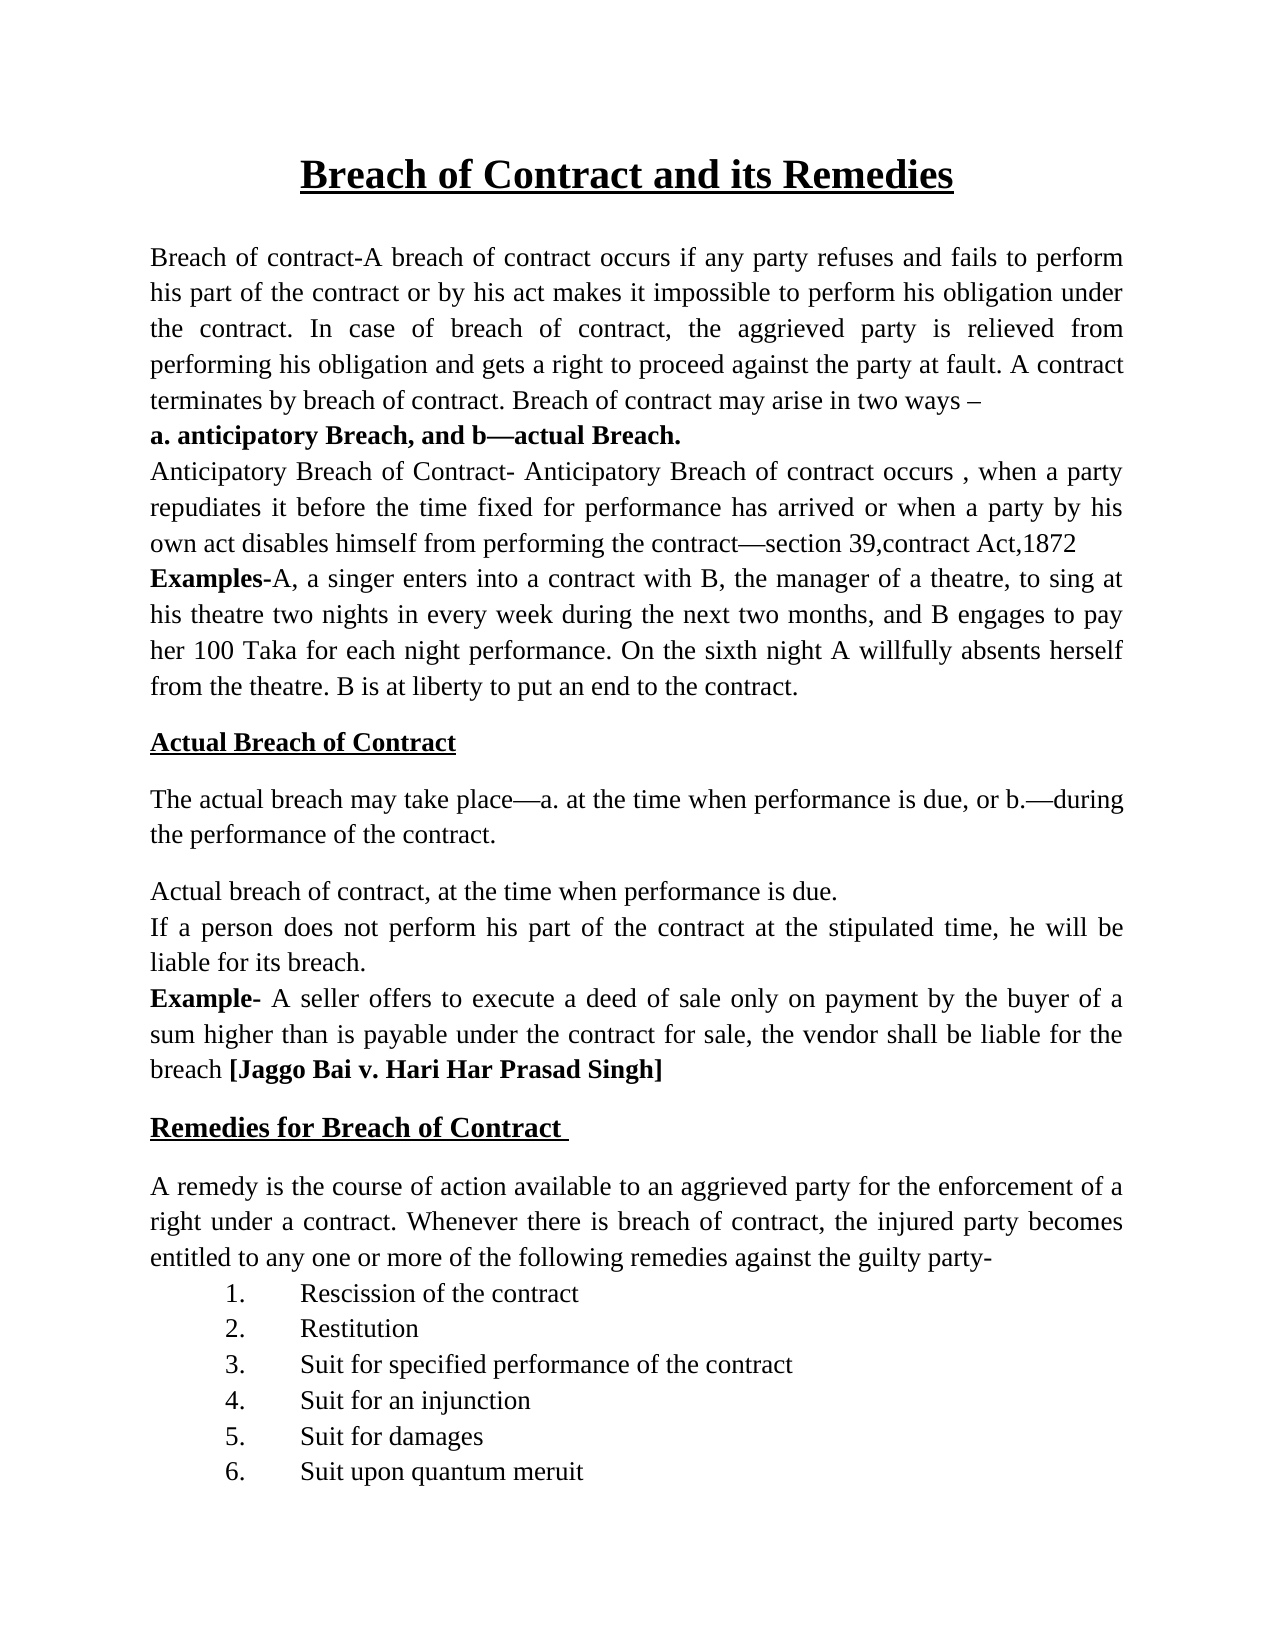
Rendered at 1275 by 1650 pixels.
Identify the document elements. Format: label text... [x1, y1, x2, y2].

list 4. Suit for an injunction [225, 1384, 1125, 1415]
list Actual breach of contract, at the time when performance is due. [150, 875, 1125, 906]
text Remedies for Breach of Contract [150, 1110, 1125, 1144]
list a. anticipatory Breach, and b—actual Breach. [150, 419, 1125, 451]
list Example- A seller offers to execute a deed of sale only on payment by the buyer of a sum higher than is payable under the contract for sale, the vendor shall be liable for the breach [Jaggo Bai v. Hari Har Prasad Singh] [150, 982, 1125, 1085]
list A remedy is the course of action available to an aggrieved party for the enforcement of a right under a contract. Whenever there is breach of contract, the injured party becomes entitled to any one or more of the following remedies against the guilty party- [150, 1169, 1125, 1272]
list Breach of Contract and its Remedies [300, 150, 1125, 198]
list 1. Rescission of the contract [225, 1277, 1125, 1308]
list 3. Suit for specified performance of the contract [225, 1348, 1125, 1379]
list Anticipatory Breach of Contract- Anticipatory Breach of contract occurs , when a party repudiates it before the time fixed for performance has arrived or when a party by his own act disables himself from performing the contract—section 39,contract Act,1872 [150, 455, 1125, 558]
list 6. Suit upon quantum meruit [225, 1455, 1125, 1487]
list 2. Restitution [225, 1312, 1125, 1344]
text The actual breach may take place—a. at the time when performance is due, or b.—during the performance of the contract. [150, 783, 1125, 849]
list Examples-A, a singer enters into a contract with B, the manager of a theatre, to sing at his theatre two nights in every week during the next two months, and B engages to pay her 100 Taka for each night performance. On the sixth night A willfully absents herself from the theatre. B is at liberty to put an end to the contract. [150, 562, 1125, 701]
list 5. Suit for damages [225, 1420, 1125, 1451]
list If a person does not perform his part of the contract at the stipulated time, he will be liable for its breach. [150, 911, 1125, 978]
text Actual Breach of Contract [150, 726, 1125, 757]
list Breach of contract-A breach of contract occurs if any party refuses and fails to perform his part of the contract or by his act makes it impossible to perform his obligation under the contract. In case of breach of contract, the aggrieved party is relieved from performing his obligation and gets a right to proceed against the party at fault. A contract terminates by breach of contract. Breach of contract may arise in two ways – [150, 241, 1125, 415]
